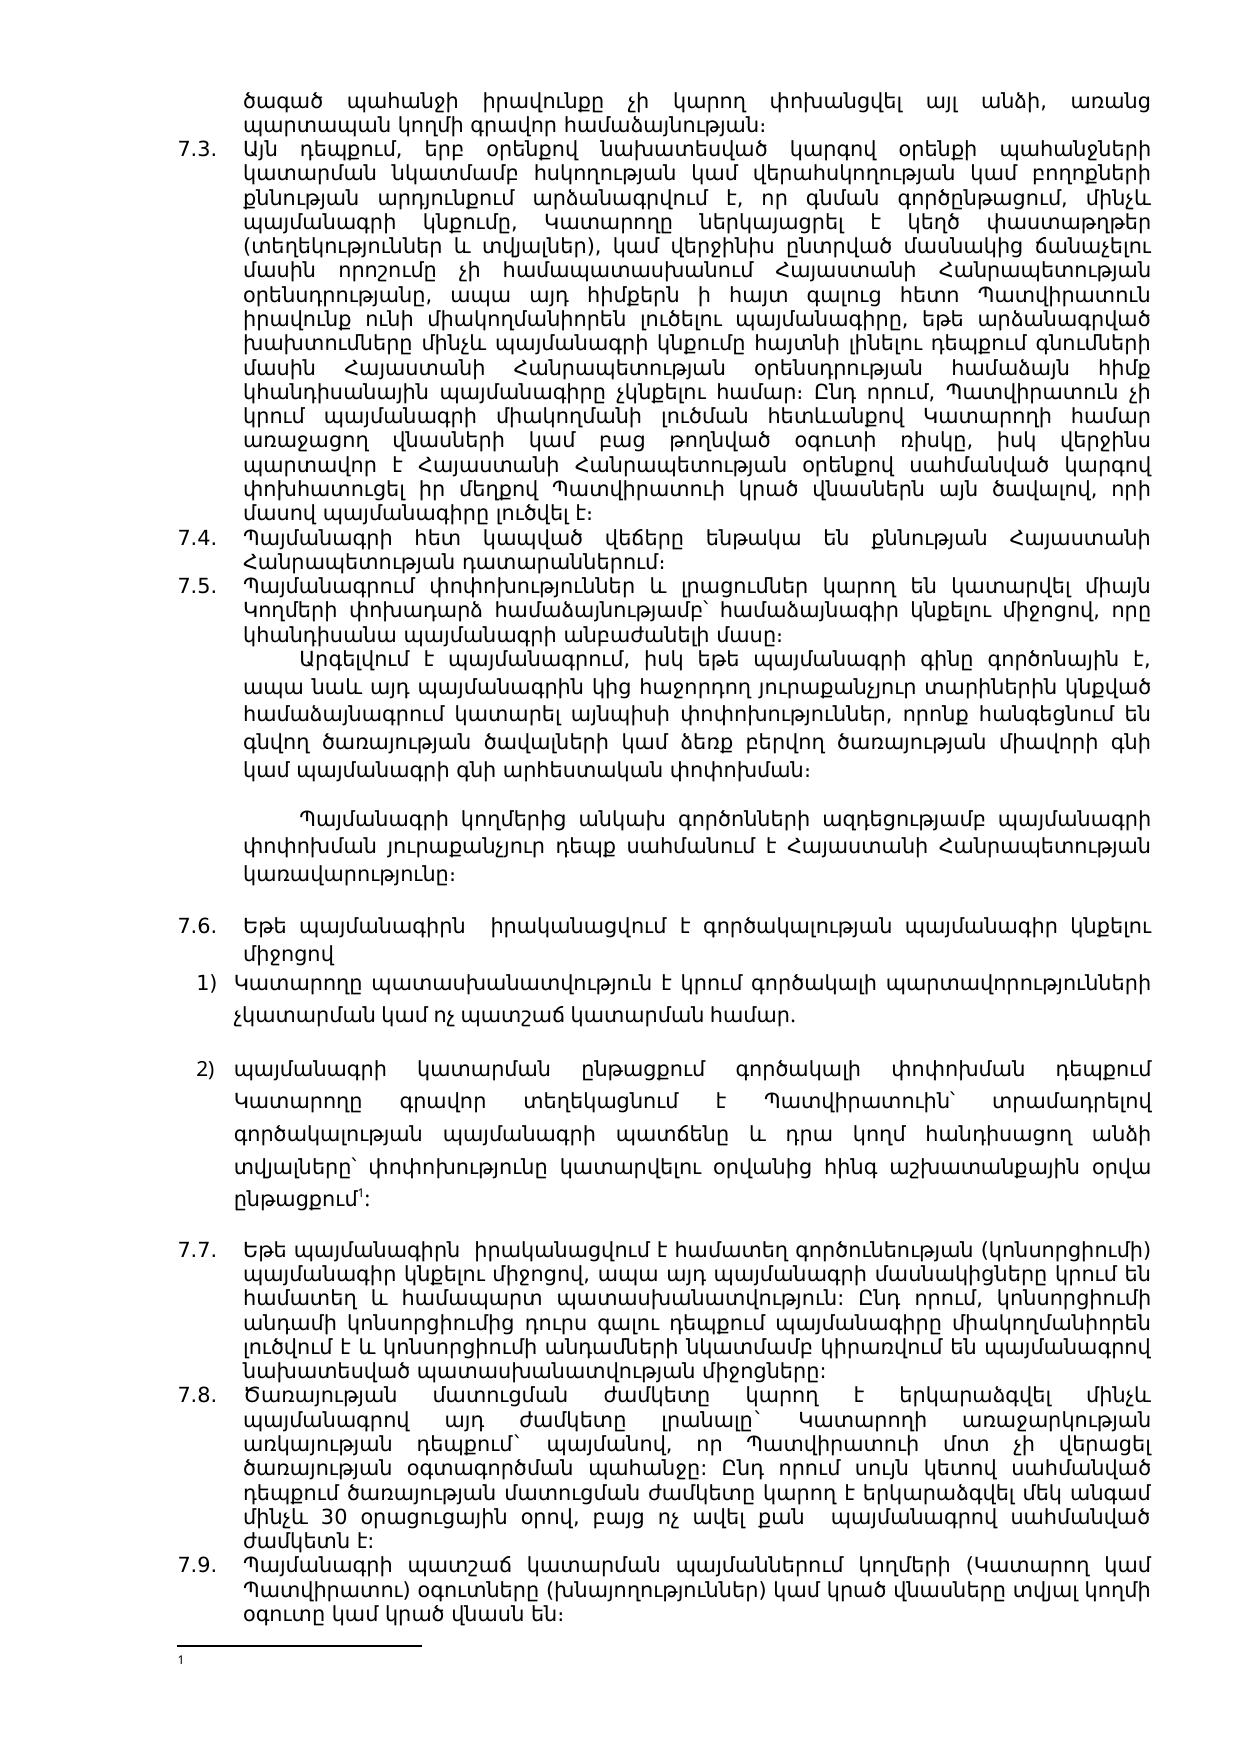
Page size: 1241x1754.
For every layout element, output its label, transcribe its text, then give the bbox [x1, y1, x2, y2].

list Եթե պայմանագիրն իրականացվում է գործակալության պայմանագիր կնքելու միջոցով [177, 911, 1152, 968]
list Պայմանագրում փոփոխություններ և լրացումներ կարող են կատարվել միայն Կողմերի փոխադարձ համաձայնությամբ՝ համաձայնագիր կնքելու միջոցով, որը կհանդիսանա պայմանագրի անբաժանելի մասը։ [177, 574, 1152, 647]
list Այն դեպքում, երբ օրենքով նախատեսված կարգով օրենքի պահանջների կատարման նկատմամբ հսկողության կամ վերահսկողության կամ բողոքների քննության արդյունքում արձանագրվում է, որ գնման գործընթացում, մինչև պայմանագրի կնքումը, Կատարողը ներկայացրել է կեղծ փաստաթղթեր (տեղեկություններ և տվյալներ), կամ վերջինիս ընտրված մասնակից ճանաչելու մասին որոշումը չի համապատասխանում Հայաստանի Հանրապետության օրենսդրությանը, ապա այդ հիմքերն ի հայտ գալուց հետո Պատվիրատուն իրավունք ունի միակողմանիորեն լուծելու պայմանագիրը, եթե արձանագրված խախտումները մինչև պայմանագրի կնքումը հայտնի լինելու դեպքում գնումների մասին Հայաստանի Հանրապետության օրենսդրության համաձայն հիմք կհանդիսանային պայմանագիրը չկնքելու համար։ Ընդ որում, Պատվիրատուն չի կրում պայմանագրի միակողմանի լուծման հետևանքով Կատարողի համար առաջացող վնասների կամ բաց թողնված օգուտի ռիսկը, իսկ վերջինս պարտավոր է Հայաստանի Հանրապետության օրենքով սահմանված կարգով փոխհատուցել իր մեղքով Պատվիրատուի կրած վնասներն այն ծավալով, որի մասով պայմանագիրը լուծվել է։ [177, 137, 1152, 526]
text 1) Կատարողը պատասխանատվություն է կրում գործակալի պարտավորությունների չկատարման կամ ոչ պատշաճ կատարման համար. [196, 968, 1152, 1029]
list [177, 89, 1152, 137]
list Պայմանագրի պատշաճ կատարման պայմաններում կողմերի (Կատարող կամ Պատվիրատու) օգուտները (խնայողություններ) կամ կրած վնասները տվյալ կողմի օգուտը կամ կրած վնասն են։ [177, 1553, 1152, 1626]
text Արգելվում է պայմանագրում, իսկ եթե պայմանագրի գինը գործոնային է, ապա նաև այդ պայմանագրին կից հաջորդող յուրաքանչյուր տարիներին կնքված համաձայնագրում կատարել այնպիսի փոփոխություններ, որոնք հանգեցնում են գնվող ծառայության ծավալների կամ ձեռք բերվող ծառայության միավորի գնի կամ պայմանագրի գնի արհեստական փոփոխման։ [243, 647, 1152, 782]
list Պայմանագրի հետ կապված վեճերը ենթակա են քննության Հայաստանի Հանրապետության դատարաններում։ [177, 526, 1152, 574]
text Պայմանագրի կողմերից անկախ գործոնների ազդեցությամբ պայմանագրի փոփոխման յուրաքանչյուր դեպք սահմանում է Հայաստանի Հանրապետության կառավարությունը։ [243, 807, 1152, 887]
text 2) պայմանագրի կատարման ընթացքում գործակալի փոփոխման դեպքում Կատարողը գրավոր տեղեկացնում է Պատվիրատուին՝ տրամադրելով գործակալության պայմանագրի պատճենը և դրա կողմ հանդիսացող անձի տվյալները՝ փոփոխությունը կատարվելու օրվանից հինգ աշխատանքային օրվա ընթացքում: [196, 1054, 1152, 1213]
list Եթե պայմանագիրն իրականացվում է համատեղ գործունեության (կոնսորցիումի) պայմանագիր կնքելու միջոցով, ապա այդ պայմանագրի մասնակիցները կրում են համատեղ և համապարտ պատասխանատվություն: Ընդ որում, կոնսորցիումի անդամի կոնսորցիումից դուրս գալու դեպքում պայմանագիրը միակողմանիորեն լուծվում է և կոնսորցիումի անդամների նկատմամբ կիրառվում են պայմանագրով նախատեսված պատասխանատվության միջոցները: [177, 1238, 1152, 1383]
list Ծառայության մատուցման ժամկետը կարող է երկարաձգվել մինչև պայմանագրով այդ ժամկետը լրանալը` Կատարողի առաջարկության առկայության դեպքում` պայմանով, որ Պատվիրատուի մոտ չի վերացել ծառայության օգտագործման պահանջը: Ընդ որում սույն կետով սահմանված դեպքում ծառայության մատուցման ժամկետը կարող է երկարաձգվել մեկ անգամ մինչև 30 օրացուցային օրով, բայց ոչ ավել քան պայմանագրով սահմանված ժամկետն է: [177, 1383, 1152, 1553]
